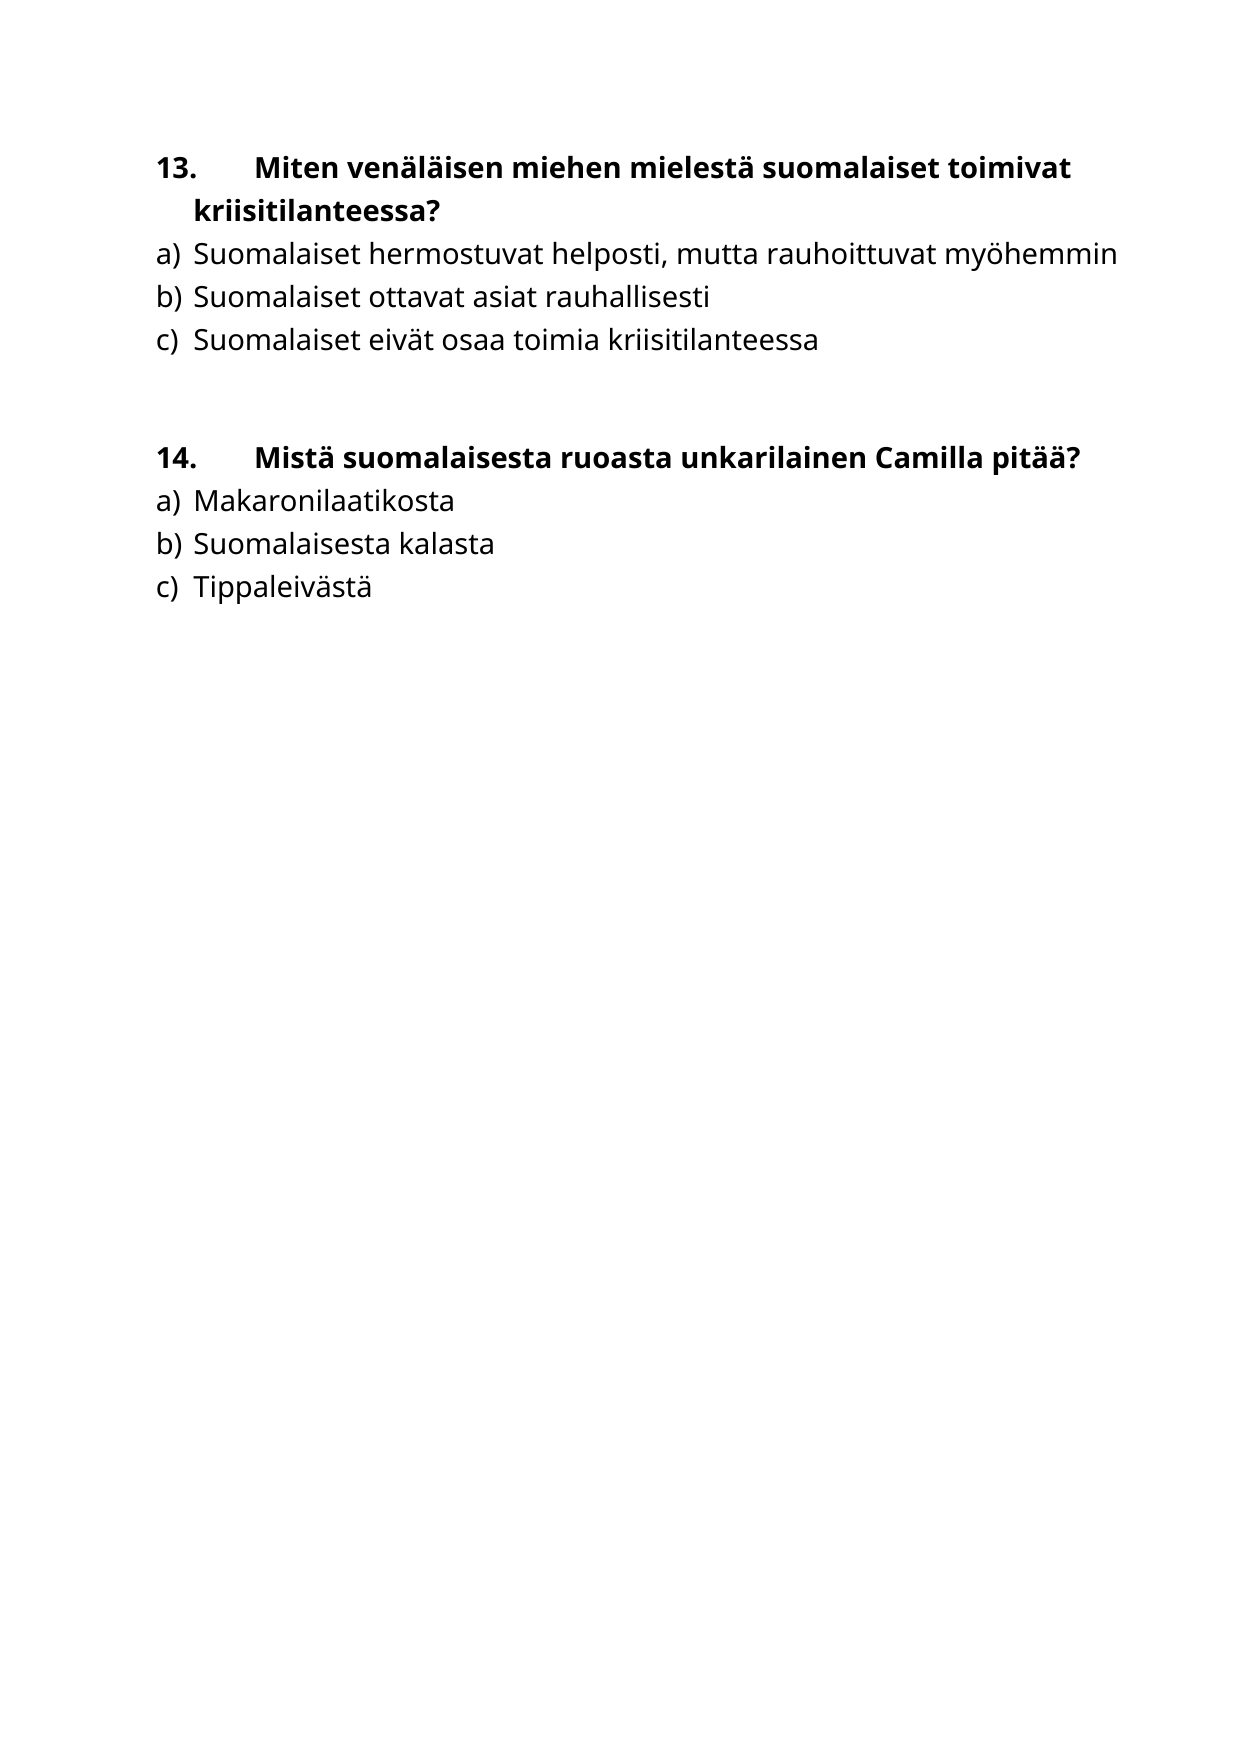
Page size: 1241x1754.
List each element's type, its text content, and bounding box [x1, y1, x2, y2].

list Miten venäläisen miehen mielestä suomalaiset toimivat kriisitilanteessa? [156, 148, 1122, 230]
list Makaronilaatikosta [156, 481, 1122, 520]
list Tippaleivästä [156, 566, 1122, 606]
list Suomalaiset hermostuvat helposti, mutta rauhoittuvat myöhemmin [156, 233, 1122, 273]
list Mistä suomalaisesta ruoasta unkarilainen Camilla pitää? [156, 438, 1122, 477]
list Suomalaisesta kalasta [156, 523, 1122, 563]
list Suomalaiset ottavat asiat rauhallisesti [156, 276, 1122, 316]
list Suomalaiset eivät osaa toimia kriisitilanteessa [156, 319, 1122, 358]
